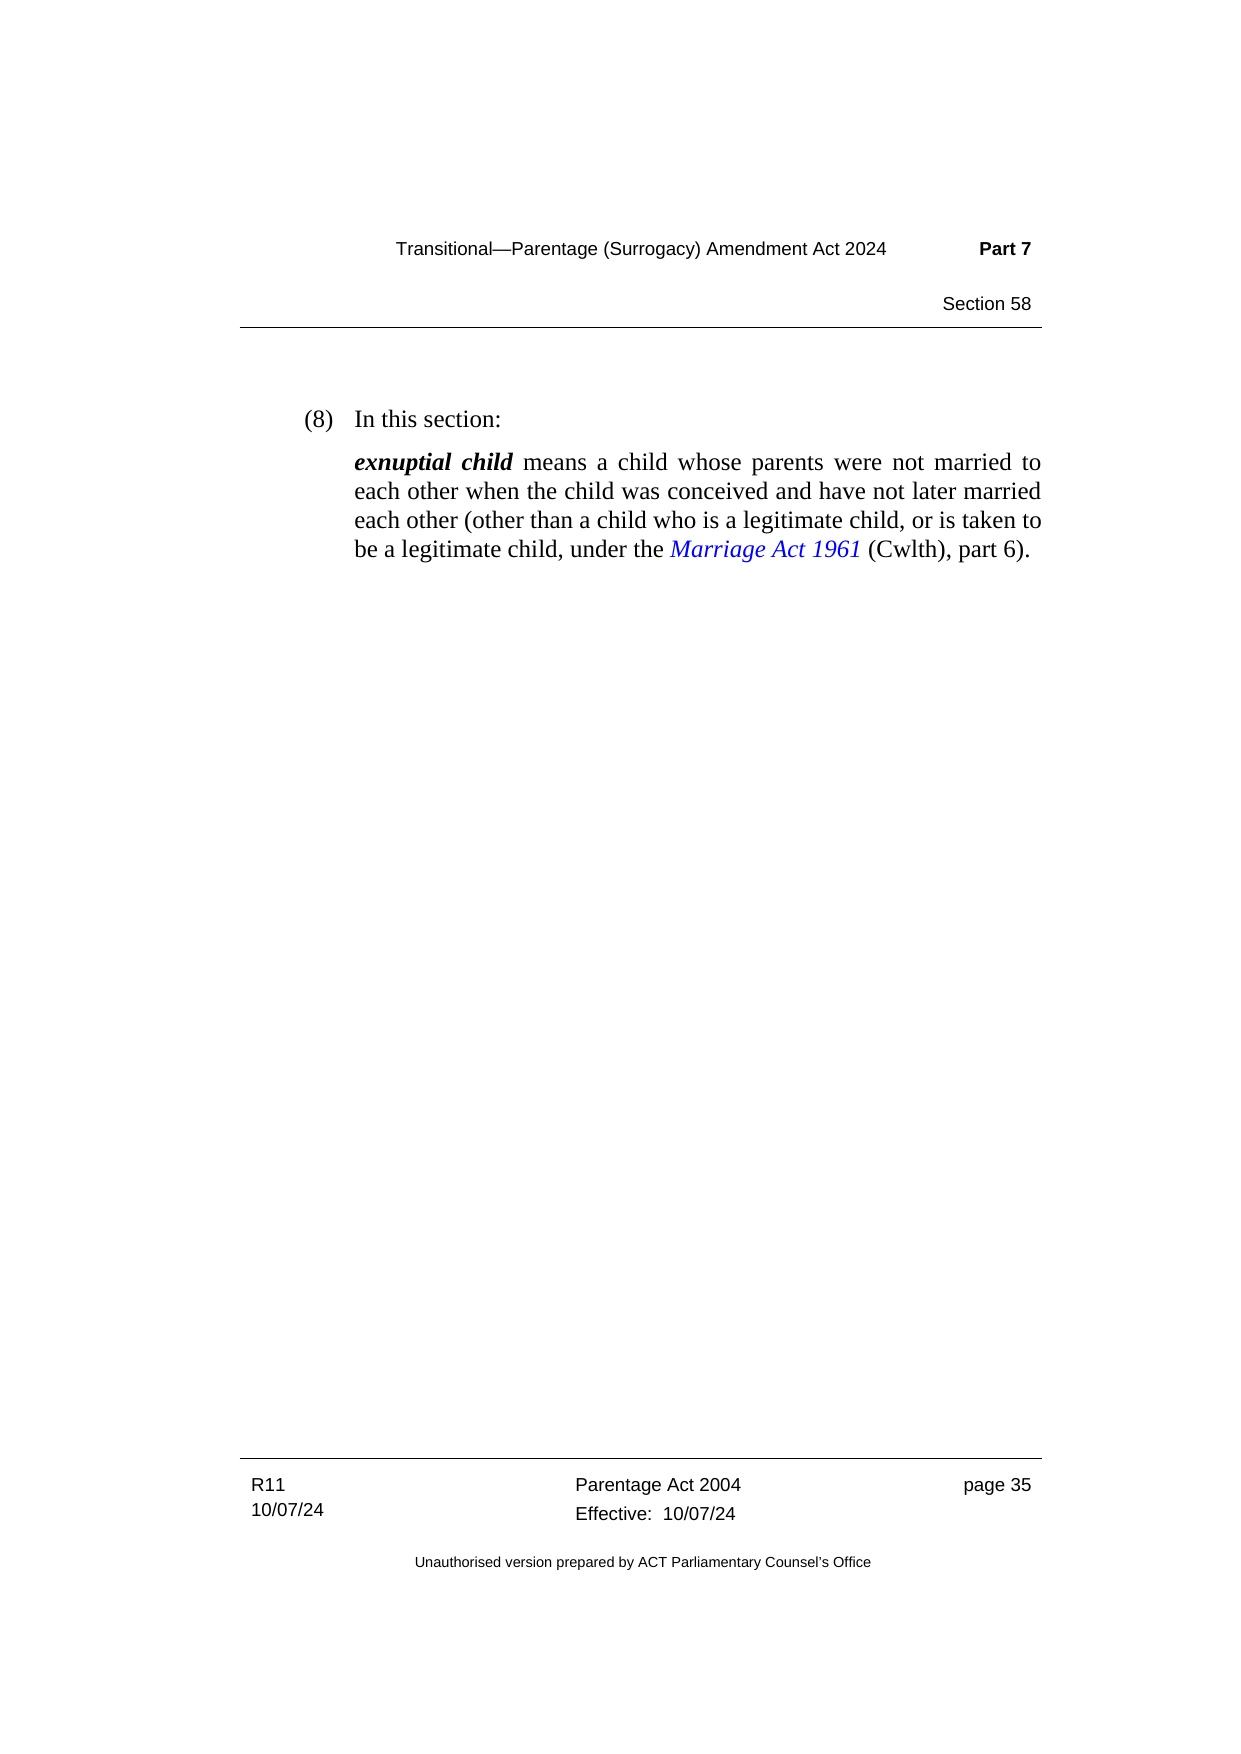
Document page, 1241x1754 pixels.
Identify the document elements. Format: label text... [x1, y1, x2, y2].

text (8) In this section: [239, 404, 1042, 433]
text exnuptial child means a child whose parents were not married to each other when the child was conceived and have not later married each other (other than a child who is a legitimate child, or is taken to be a legitimate child, under the Marriage Act 1961 (Cwlth), part 6). [354, 447, 1042, 562]
